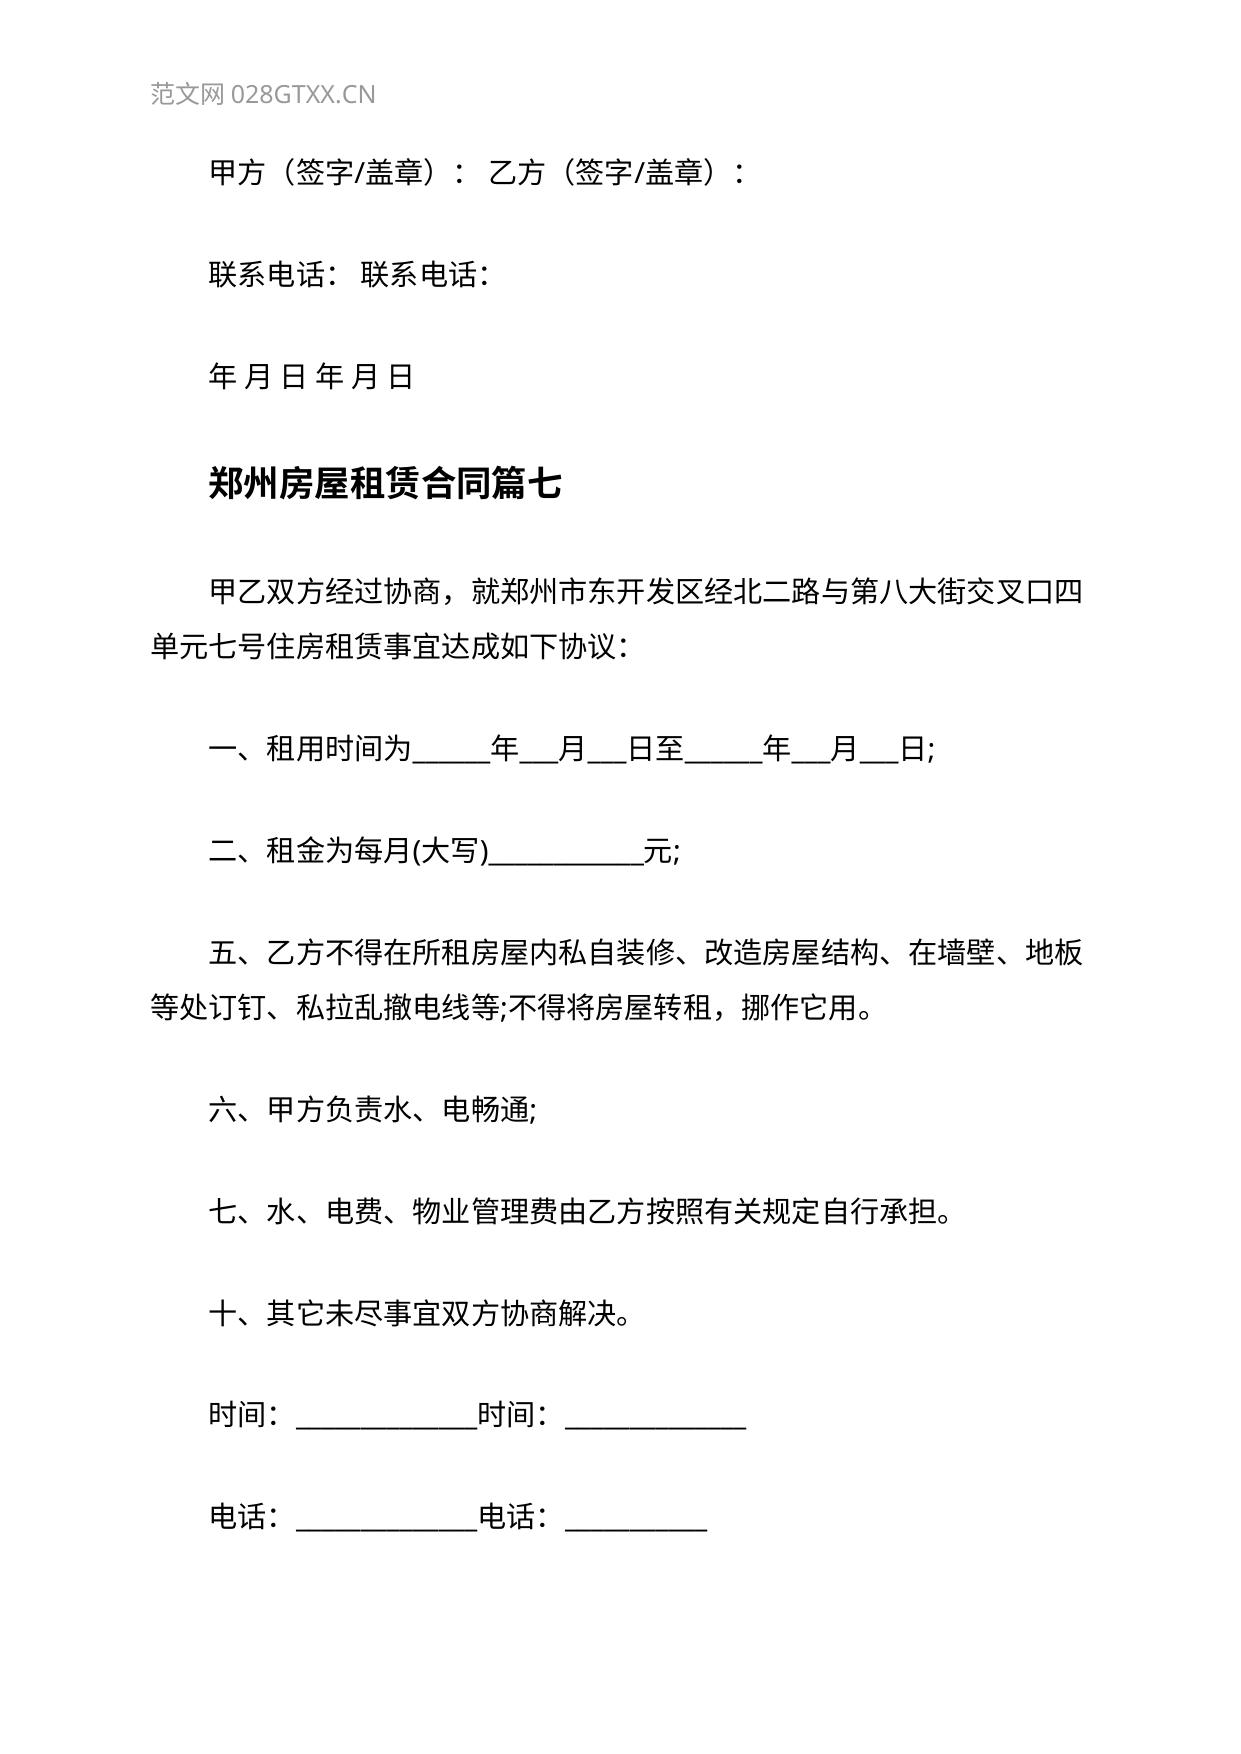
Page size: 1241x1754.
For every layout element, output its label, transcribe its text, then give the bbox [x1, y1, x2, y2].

text 联系电话： 联系电话： [150, 252, 1090, 294]
text 一、租用时间为______年___月___日至______年___月___日; [150, 726, 1090, 768]
text 甲乙双方经过协商，就郑州市东开发区经北二路与第八大街交叉口四单元七号住房租赁事宜达成如下协议： [150, 569, 1090, 666]
text 电话：______________电话：___________ [150, 1494, 1090, 1536]
text 七、水、电费、物业管理费由乙方按照有关规定自行承担。 [150, 1188, 1090, 1231]
text 五、乙方不得在所租房屋内私自装修、改造房屋结构、在墙壁、地板等处订钉、私拉乱撤电线等;不得将房屋转租，挪作它用。 [150, 929, 1090, 1027]
text 十、其它未尽事宜双方协商解决。 [150, 1290, 1090, 1332]
text 时间：______________时间：______________ [150, 1392, 1090, 1434]
text 二、租金为每月(大写)____________元; [150, 828, 1090, 870]
text 甲方（签字/盖章）： 乙方（签字/盖章）： [150, 150, 1090, 192]
text 年 月 日 年 月 日 [150, 354, 1090, 396]
text 郑州房屋租赁合同篇七 [150, 456, 1090, 507]
text 六、甲方负责水、电畅通; [150, 1086, 1090, 1129]
